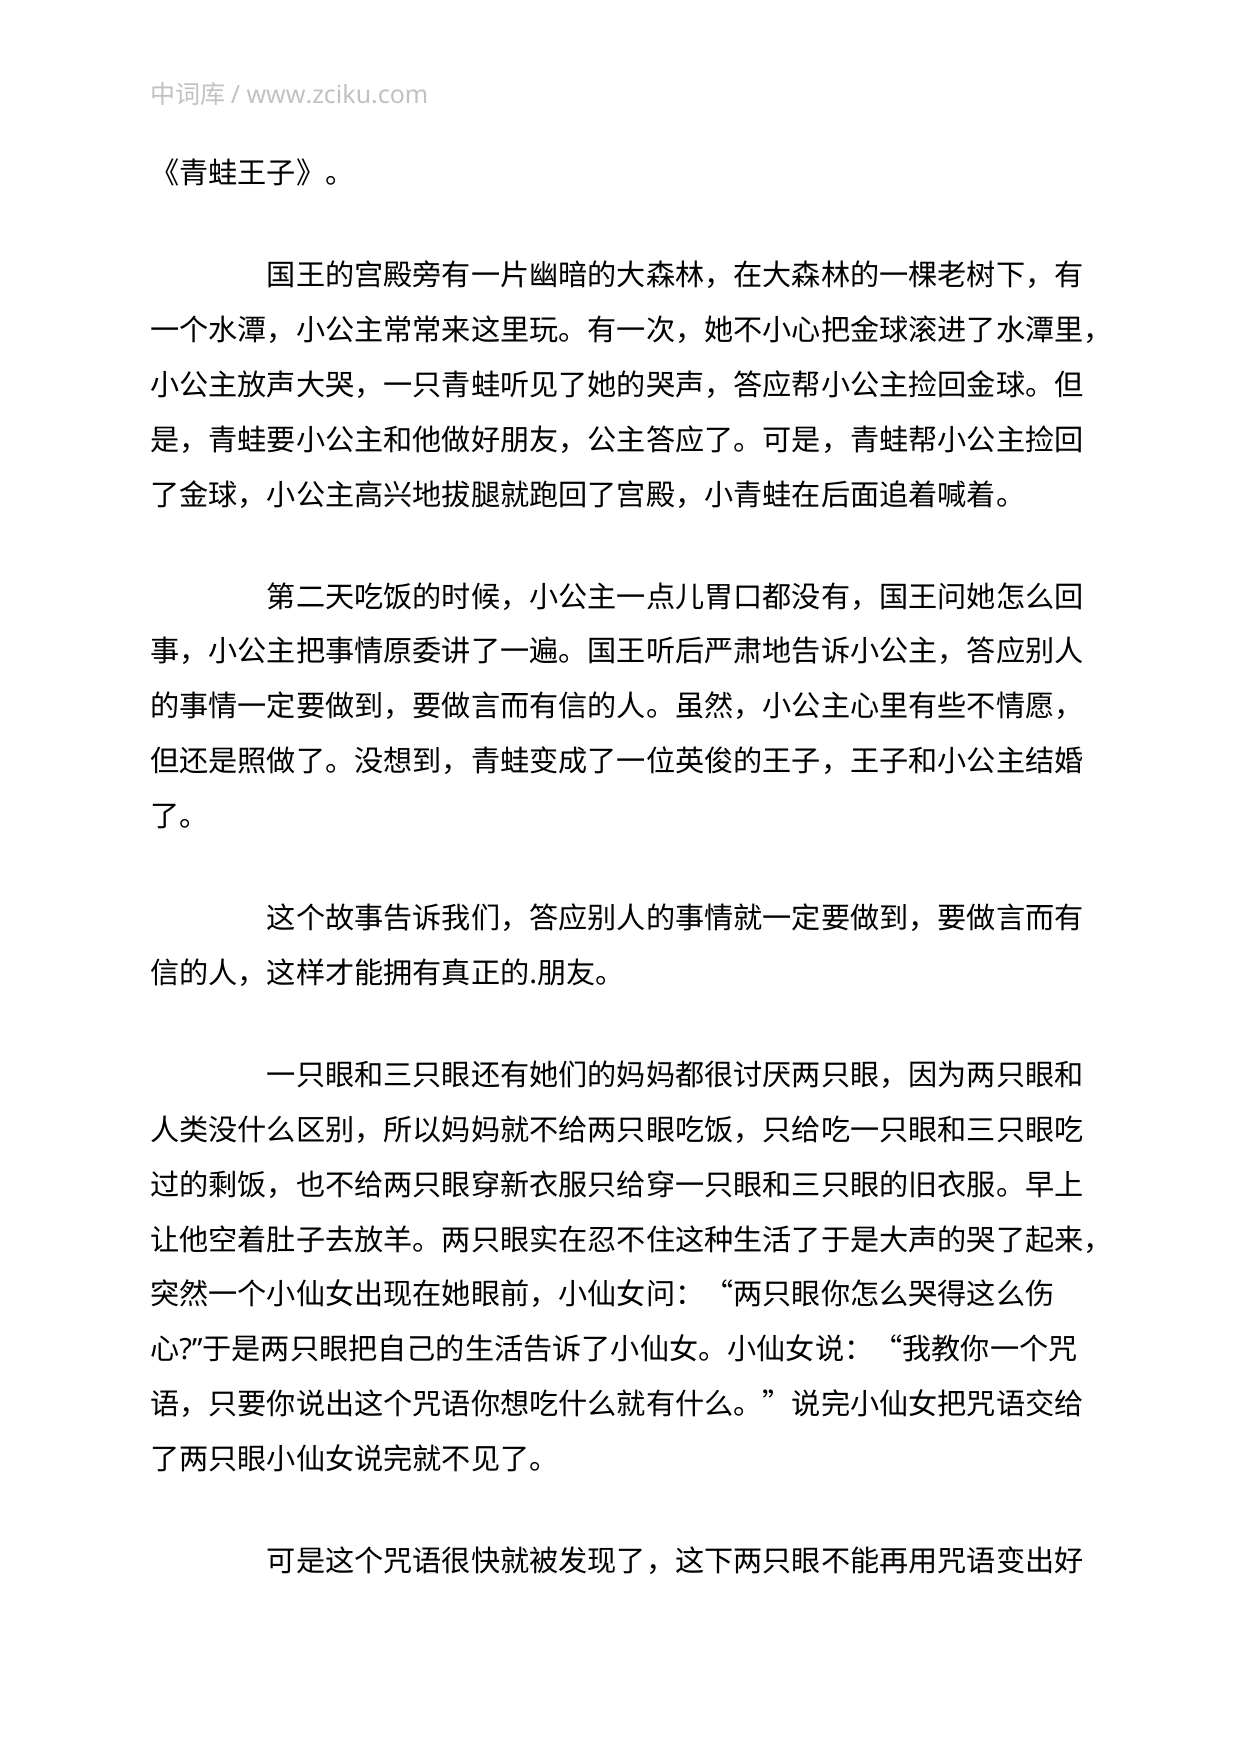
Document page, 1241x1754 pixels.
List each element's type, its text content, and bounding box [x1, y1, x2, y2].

text 这个故事告诉我们，答应别人的事情就一定要做到，要做言而有信的人，这样才能拥有真正的.朋友。 [150, 894, 1090, 992]
text 一只眼和三只眼还有她们的妈妈都很讨厌两只眼，因为两只眼和人类没什么区别，所以妈妈就不给两只眼吃饭，只给吃一只眼和三只眼吃过的剩饭，也不给两只眼穿新衣服只给穿一只眼和三只眼的旧衣服。早上让他空着肚子去放羊。两只眼实在忍不住这种生活了于是大声的哭了起来，突然一个小仙女出现在她眼前，小仙女问：“两只眼你怎么哭得这么伤心?”于是两只眼把自己的生活告诉了小仙女。小仙女说：“我教你一个咒语，只要你说出这个咒语你想吃什么就有什么。”说完小仙女把咒语交给了两只眼小仙女说完就不见了。 [150, 1051, 1090, 1478]
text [150, 1537, 1090, 1580]
text 第二天吃饭的时候，小公主一点儿胃口都没有，国王问她怎么回事，小公主把事情原委讲了一遍。国王听后严肃地告诉小公主，答应别人的事情一定要做到，要做言而有信的人。虽然，小公主心里有些不情愿，但还是照做了。没想到，青蛙变成了一位英俊的王子，王子和小公主结婚了。 [150, 573, 1090, 835]
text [150, 150, 1090, 192]
text 国王的宫殿旁有一片幽暗的大森林，在大森林的一棵老树下，有一个水潭，小公主常常来这里玩。有一次，她不小心把金球滚进了水潭里，小公主放声大哭，一只青蛙听见了她的哭声，答应帮小公主捡回金球。但是，青蛙要小公主和他做好朋友，公主答应了。可是，青蛙帮小公主捡回了金球，小公主高兴地拔腿就跑回了宫殿，小青蛙在后面追着喊着。 [150, 252, 1090, 514]
